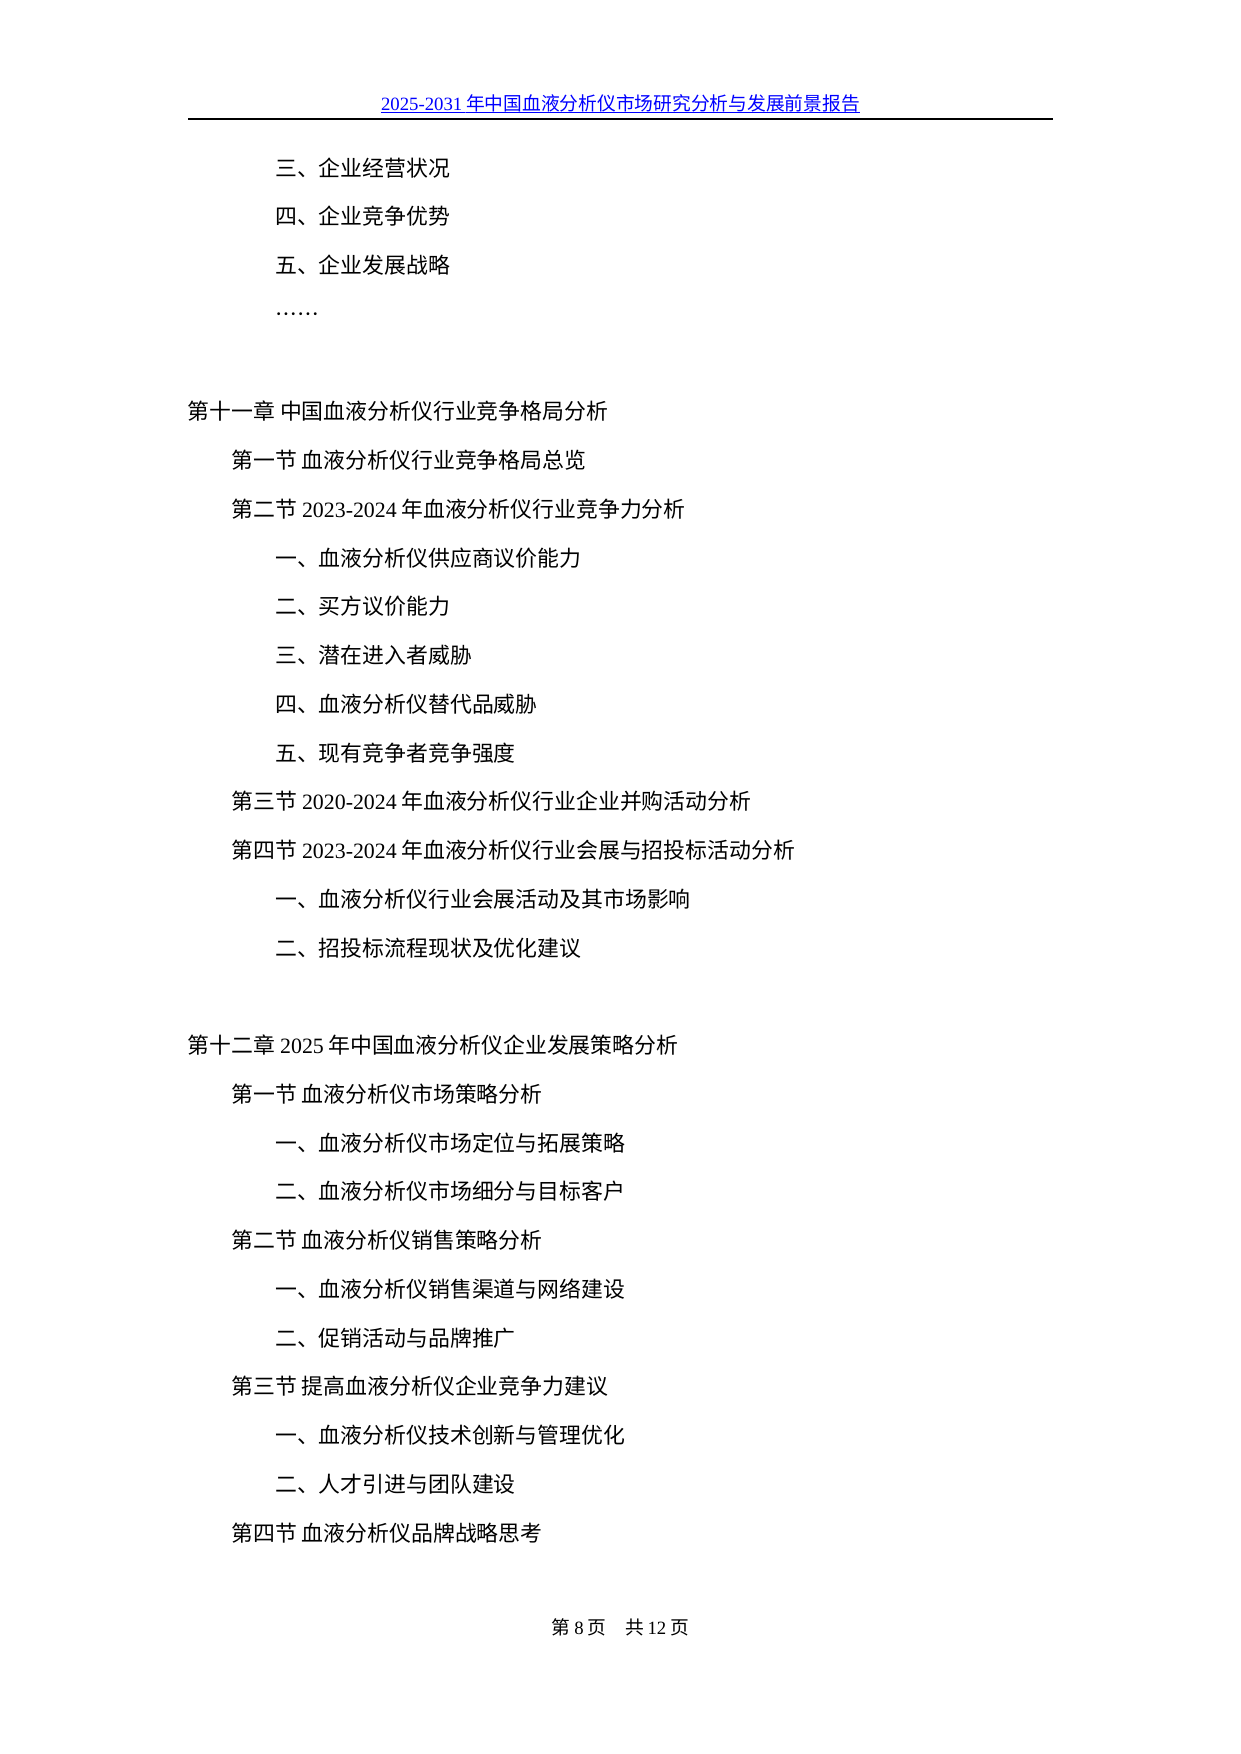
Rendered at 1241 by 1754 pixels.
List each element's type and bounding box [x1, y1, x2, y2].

text [187, 150, 1053, 1548]
